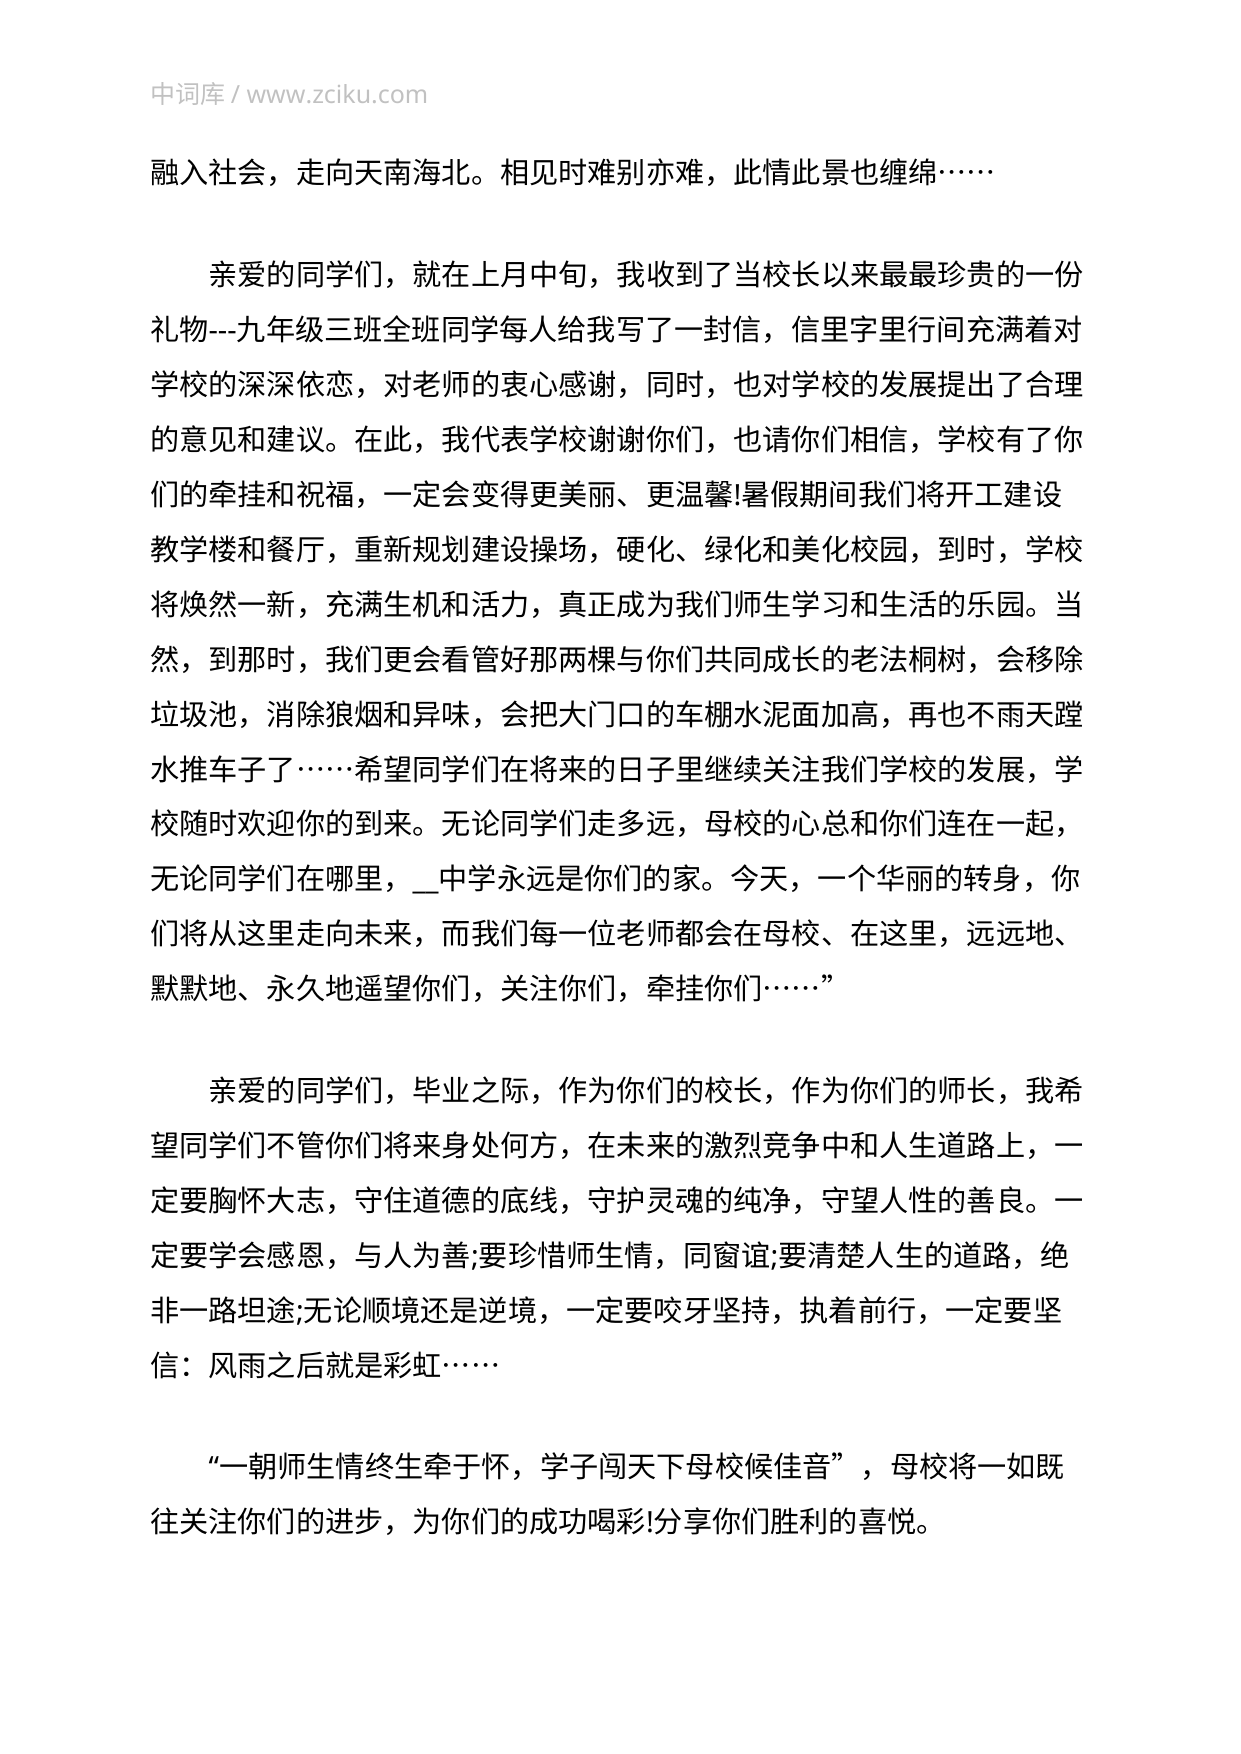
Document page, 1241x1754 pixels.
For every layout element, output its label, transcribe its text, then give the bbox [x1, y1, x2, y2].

text “一朝师生情终生牵于怀，学子闯天下母校候佳音”，母校将一如既往关注你们的进步，为你们的成功喝彩!分享你们胜利的喜悦。 [150, 1444, 1090, 1541]
text 亲爱的同学们，毕业之际，作为你们的校长，作为你们的师长，我希望同学们不管你们将来身处何方，在未来的激烈竞争中和人生道路上，一定要胸怀大志，守住道德的底线，守护灵魂的纯净，守望人性的善良。一定要学会感恩，与人为善;要珍惜师生情，同窗谊;要清楚人生的道路，绝非一路坦途;无论顺境还是逆境，一定要咬牙坚持，执着前行，一定要坚信：风雨之后就是彩虹…… [150, 1067, 1090, 1384]
text 亲爱的同学们，就在上月中旬，我收到了当校长以来最最珍贵的一份礼物---九年级三班全班同学每人给我写了一封信，信里字里行间充满着对学校的深深依恋，对老师的衷心感谢，同时，也对学校的发展提出了合理的意见和建议。在此，我代表学校谢谢你们，也请你们相信，学校有了你们的牵挂和祝福，一定会变得更美丽、更温馨!暑假期间我们将开工建设教学楼和餐厅，重新规划建设操场，硬化、绿化和美化校园，到时，学校将焕然一新，充满生机和活力，真正成为我们师生学习和生活的乐园。当然，到那时，我们更会看管好那两棵与你们共同成长的老法桐树，会移除垃圾池，消除狼烟和异味，会把大门口的车棚水泥面加高，再也不雨天蹚水推车子了……希望同学们在将来的日子里继续关注我们学校的发展，学校随时欢迎你的到来。无论同学们走多远，母校的心总和你们连在一起，无论同学们在哪里，__中学永远是你们的家。今天，一个华丽的转身，你们将从这里走向未来，而我们每一位老师都会在母校、在这里，远远地、默默地、永久地遥望你们，关注你们，牵挂你们……” [150, 252, 1090, 1008]
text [150, 150, 1090, 192]
